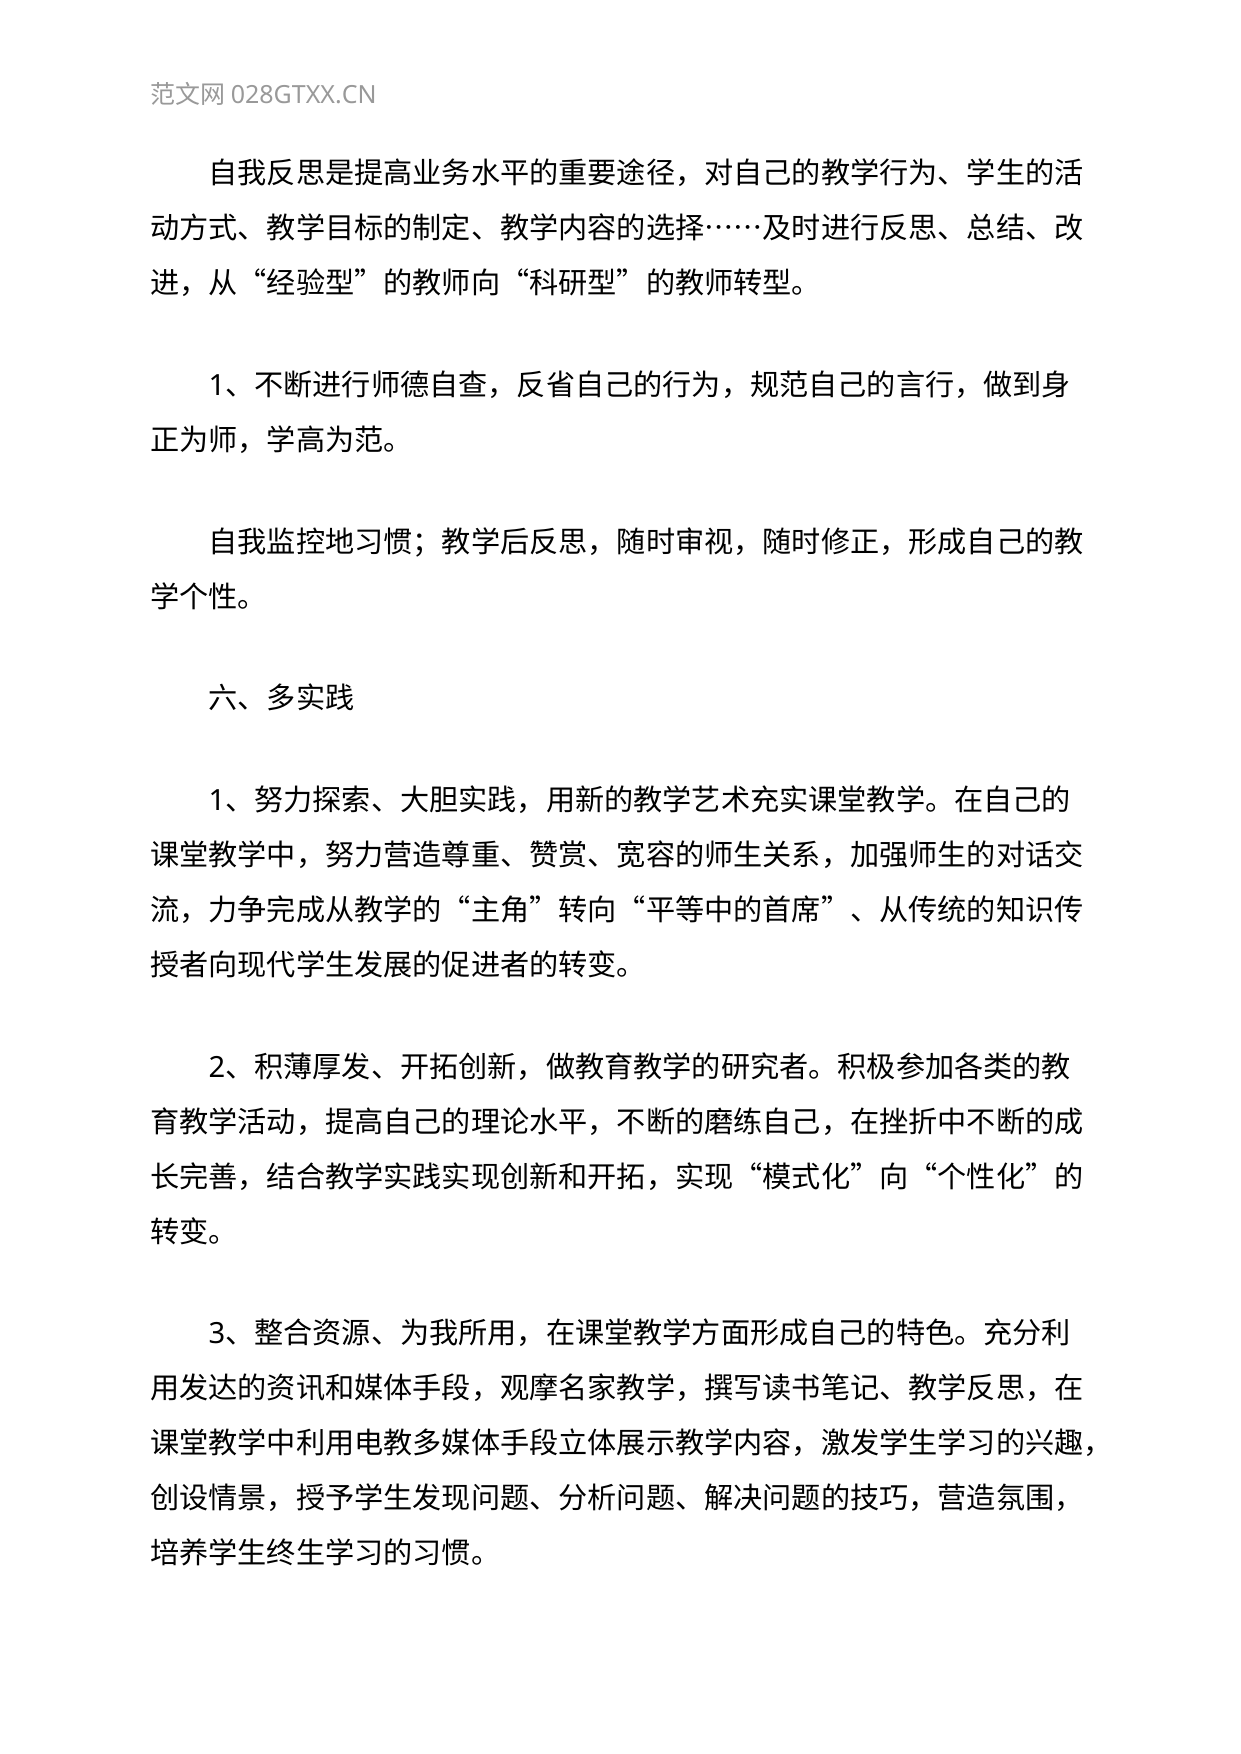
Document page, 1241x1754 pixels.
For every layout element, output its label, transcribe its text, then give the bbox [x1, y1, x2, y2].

text 1、不断进行师德自查，反省自己的行为，规范自己的言行，做到身正为师，学高为范。 [150, 362, 1090, 459]
text 1、努力探索、大胆实践，用新的教学艺术充实课堂教学。在自己的课堂教学中，努力营造尊重、赞赏、宽容的师生关系，加强师生的对话交流，力争完成从教学的“主角”转向“平等中的首席”、从传统的知识传授者向现代学生发展的促进者的转变。 [150, 777, 1090, 984]
text 六、多实践 [150, 675, 1090, 717]
text 自我反思是提高业务水平的重要途径，对自己的教学行为、学生的活动方式、教学目标的制定、教学内容的选择……及时进行反思、总结、改进，从“经验型”的教师向“科研型”的教师转型。 [150, 150, 1090, 302]
text 3、整合资源、为我所用，在课堂教学方面形成自己的特色。充分利用发达的资讯和媒体手段，观摩名家教学，撰写读书笔记、教学反思，在课堂教学中利用电教多媒体手段立体展示教学内容，激发学生学习的兴趣，创设情景，授予学生发现问题、分析问题、解决问题的技巧，营造氛围，培养学生终生学习的习惯。 [150, 1310, 1090, 1572]
text 自我监控地习惯；教学后反思，随时审视，随时修正，形成自己的教学个性。 [150, 518, 1090, 616]
text 2、积薄厚发、开拓创新，做教育教学的研究者。积极参加各类的教育教学活动，提高自己的理论水平，不断的磨练自己，在挫折中不断的成长完善，结合教学实践实现创新和开拓，实现“模式化”向“个性化”的转变。 [150, 1043, 1090, 1250]
